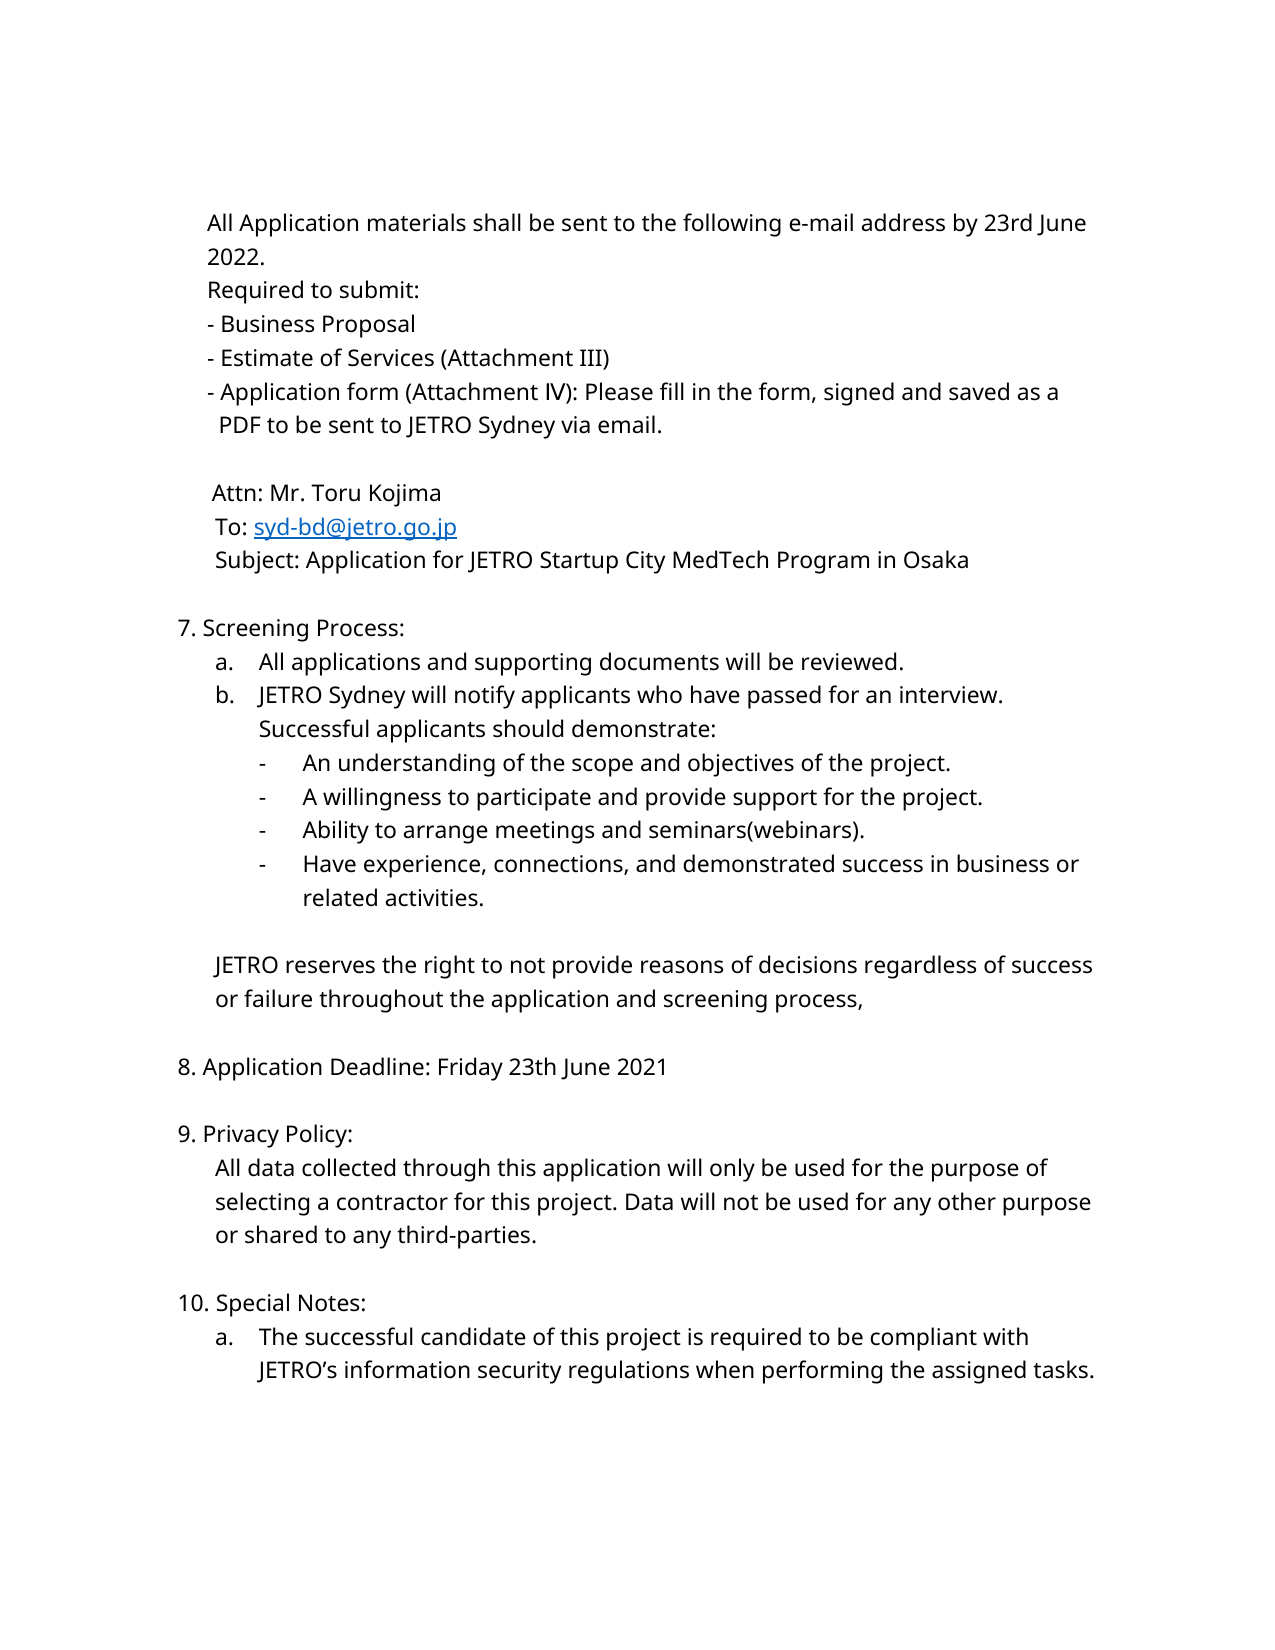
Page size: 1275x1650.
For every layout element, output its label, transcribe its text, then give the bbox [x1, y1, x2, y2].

list JETRO reserves the right to not provide reasons of decisions regardless of success or failure throughout the application and screening process, [215, 949, 1098, 1014]
text 7. Screening Process: [177, 612, 1098, 643]
list Have experience, connections, and demonstrated success in business or related activities. [258, 848, 1098, 913]
list The successful candidate of this project is required to be compliant with JETRO’s information security regulations when performing the assigned tasks. [215, 1321, 1098, 1386]
text 10. Special Notes: [177, 1287, 1098, 1318]
list An understanding of the scope and objectives of the project. [258, 747, 1098, 778]
text All Application materials shall be sent to the following e-mail address by 23rd June 2022. [207, 207, 1098, 272]
text - Business Proposal [207, 308, 1098, 339]
text - Estimate of Services (Attachment III) [207, 342, 1098, 373]
list JETRO Sydney will notify applicants who have passed for an interview. Successful applicants should demonstrate: [215, 679, 1098, 744]
text 9. Privacy Policy: [177, 1118, 1098, 1149]
list All data collected through this application will only be used for the purpose of selecting a contractor for this project. Data will not be used for any other purpose or shared to any third-parties. [215, 1152, 1098, 1251]
list Ability to arrange meetings and seminars(webinars). [258, 814, 1098, 846]
list A willingness to participate and provide support for the project. [258, 781, 1098, 812]
text Required to submit: [207, 274, 1098, 306]
text Attn: Mr. Toru Kojima [177, 477, 1098, 508]
text - Application form (Attachment Ⅳ): Please fill in the form, signed and saved as a PDF to be sent to JETRO Sydney via email. [207, 376, 1098, 441]
list Subject: Application for JETRO Startup City MedTech Program in Osaka [215, 544, 1098, 576]
list All applications and supporting documents will be reviewed. [215, 646, 1098, 677]
text 8. Application Deadline: Friday 23th June 2021 [177, 1051, 1098, 1082]
list To: syd-bd@jetro.go.jp [215, 511, 1098, 542]
